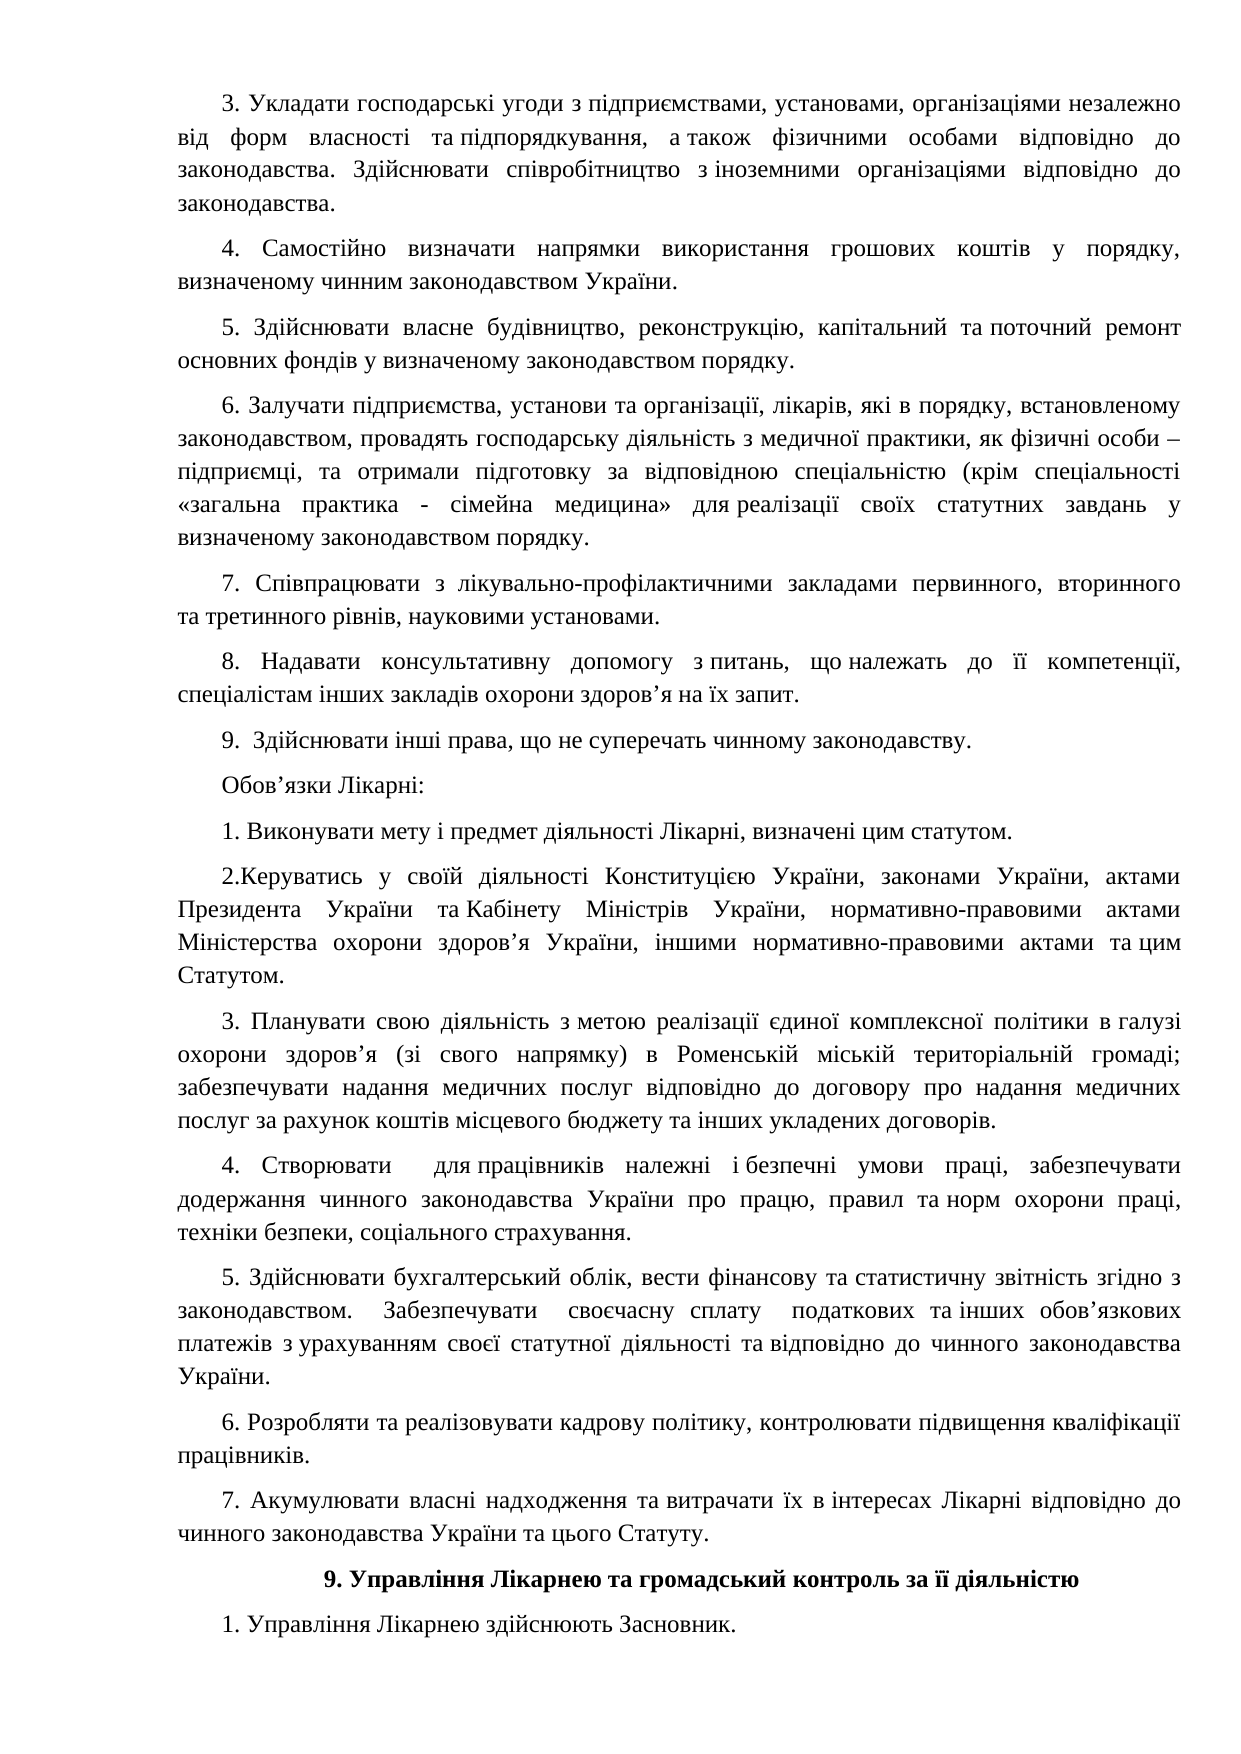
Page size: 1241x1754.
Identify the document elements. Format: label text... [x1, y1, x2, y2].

text 1. Управління Лікарнею здійснюють Засновник. [177, 1609, 1181, 1638]
text 2.Керуватись у своїй діяльності Конституцією України, законами України, актами Президента України та Кабінету Міністрів України, нормативно-правовими актами Міністерства охорони здоров’я України, іншими нормативно-правовими актами та цим Статутом. [177, 861, 1181, 989]
text Обов’язки Лікарні: [177, 770, 1181, 799]
text 3. Укладати господарські угоди з підприємствами, установами, організаціями незалежно від форм власності та підпорядкування, а також фізичними особами відповідно до законодавства. Здійснювати співробітництво з іноземними організаціями відповідно до законодавства. [177, 88, 1181, 216]
text 9. Здійснювати інші права, що не суперечать чинному законодавству. [177, 725, 1181, 754]
text 6. Залучати підприємства, установи та організації, лікарів, які в порядку, встановленому законодавством, провадять господарську діяльність з медичної практики, як фізичні особи – підприємці, та отримали підготовку за відповідною спеціальністю (крім спеціальності «загальна практика - сімейна медицина» для реалізації своїх статутних завдань у визначеному законодавством порядку. [177, 390, 1181, 551]
text 7. Акумулювати власні надходження та витрачати їх в інтересах Лікарні відповідно до чинного законодавства України та цього Статуту. [177, 1485, 1181, 1547]
text 8. Надавати консультативну допомогу з питань, що належать до її компетенції, спеціалістам інших закладів охорони здоров’я на їх запит. [177, 646, 1181, 708]
text 6. Розробляти та реалізовувати кадрову політику, контролювати підвищення кваліфікації працівників. [177, 1407, 1181, 1468]
text 5. Здійснювати власне будівництво, реконструкцію, капітальний та поточний ремонт основних фондів у визначеному законодавством порядку. [177, 312, 1181, 373]
text 9. Управління Лікарнею та громадський контроль за її діяльністю [177, 1564, 1181, 1593]
text 7. Співпрацювати з лікувально-профілактичними закладами первинного, вторинного та третинного рівнів, науковими установами. [177, 568, 1181, 629]
text 4. Самостійно визначати напрямки використання грошових коштів у порядку, визначеному чинним законодавством України. [177, 233, 1181, 295]
text 1. Виконувати мету і предмет діяльності Лікарні, визначені цим статутом. [177, 816, 1181, 845]
text 4. Створювати для працівників належні і безпечні умови праці, забезпечувати додержання чинного законодавства України про працю, правил та норм охорони праці, техніки безпеки, соціального страхування. [177, 1151, 1181, 1245]
text 5. Здійснювати бухгалтерський облік, вести фінансову та статистичну звітність згідно з законодавством. Забезпечувати своєчасну сплату податкових та інших обов’язкових платежів з урахуванням своєї статутної діяльності та відповідно до чинного законодавства України. [177, 1262, 1181, 1390]
text 3. Планувати свою діяльність з метою реалізації єдиної комплексної політики в галузі охорони здоров’я (зі свого напрямку) в Роменській міській територіальній громаді; забезпечувати надання медичних послуг відповідно до договору про надання медичних послуг за рахунок коштів місцевого бюджету та інших укладених договорів. [177, 1006, 1181, 1134]
